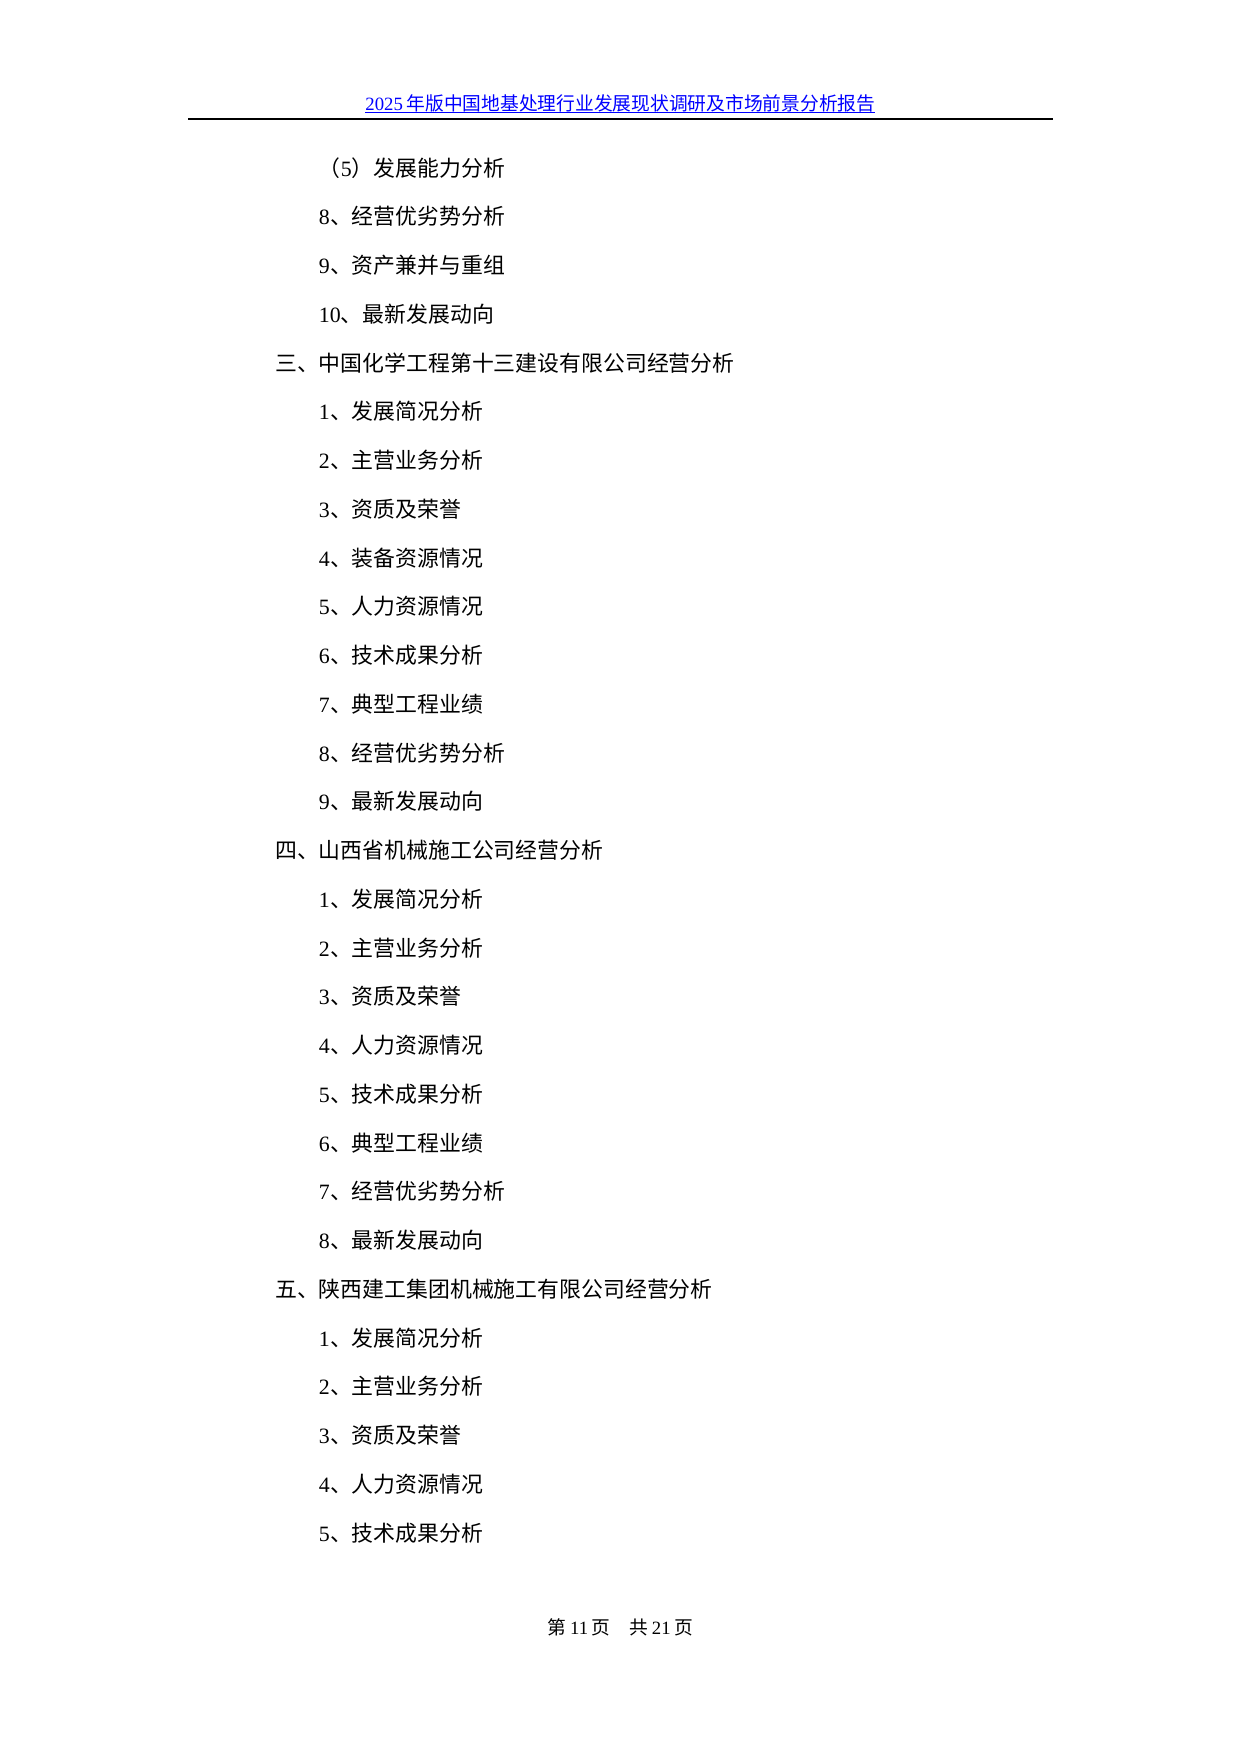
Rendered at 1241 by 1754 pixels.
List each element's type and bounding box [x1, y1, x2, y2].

text [187, 150, 1053, 1548]
